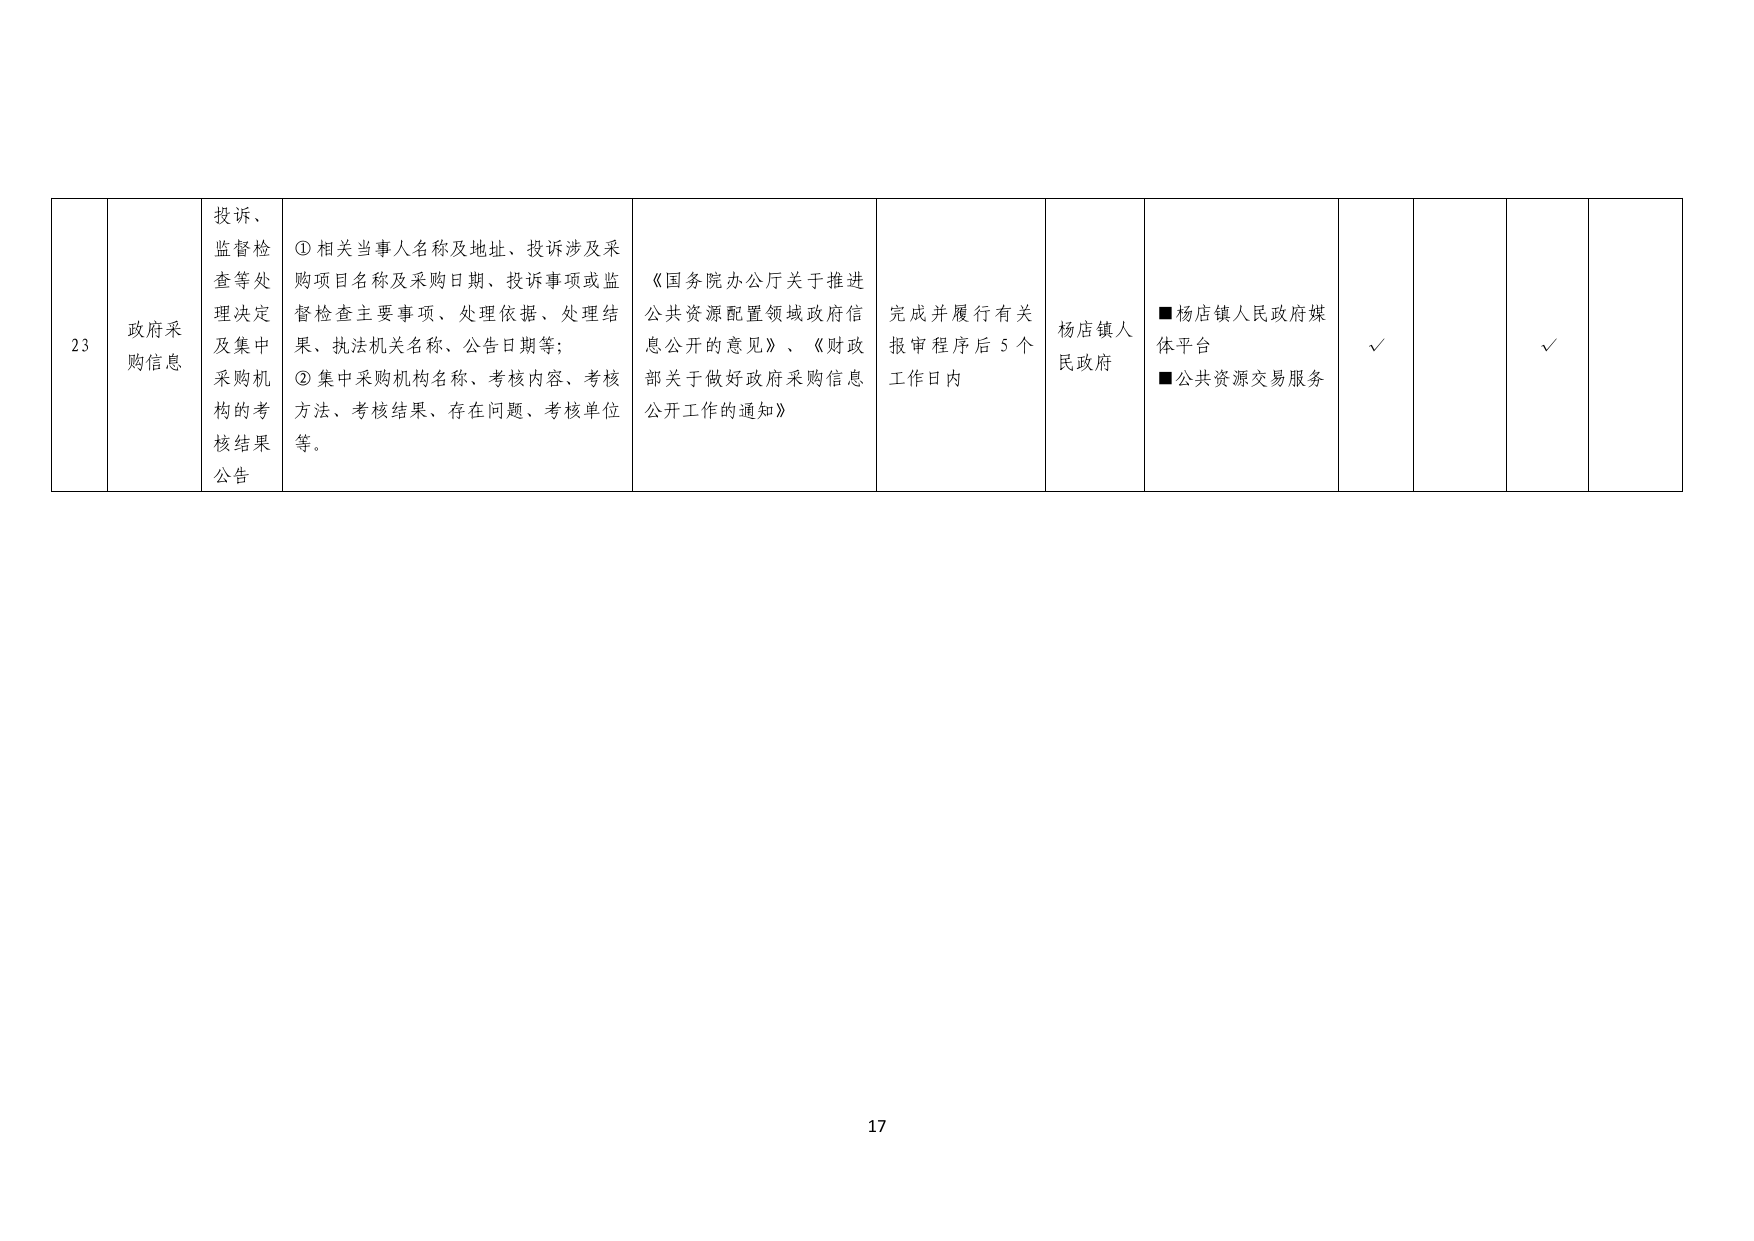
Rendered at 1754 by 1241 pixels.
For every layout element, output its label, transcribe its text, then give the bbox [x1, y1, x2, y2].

table_cell √ [1507, 199, 1588, 491]
table_cell ①相关当事人名称及地址、投诉涉及采购项目名称及采购日期、投诉事项或监督检查主要事项、处理依据、处理结果、执法机关名称、公告日期等； ②集中采购机构名称、考核内容、考核方法、考核结果、存在问题、考核单位等。 [283, 199, 632, 491]
table_cell [1589, 199, 1682, 491]
table_cell 政府采购信息 [108, 199, 201, 491]
table_cell 完成并履行有关报审程序后5个工作日内 [877, 199, 1045, 491]
table_cell 《国务院办公厅关于推进公共资源配置领域政府信息公开的意见》、《财政部关于做好政府采购信息公开工作的通知》 [633, 199, 876, 491]
table_cell 杨店镇人民政府 [1046, 199, 1144, 491]
table_cell 23 [52, 199, 107, 491]
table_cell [1145, 199, 1338, 491]
table_cell √ [1339, 199, 1413, 491]
table_cell [1414, 199, 1506, 491]
table_cell 投诉、监督检查等处理决定及集中采购机构的考核结果公告 [202, 199, 282, 491]
